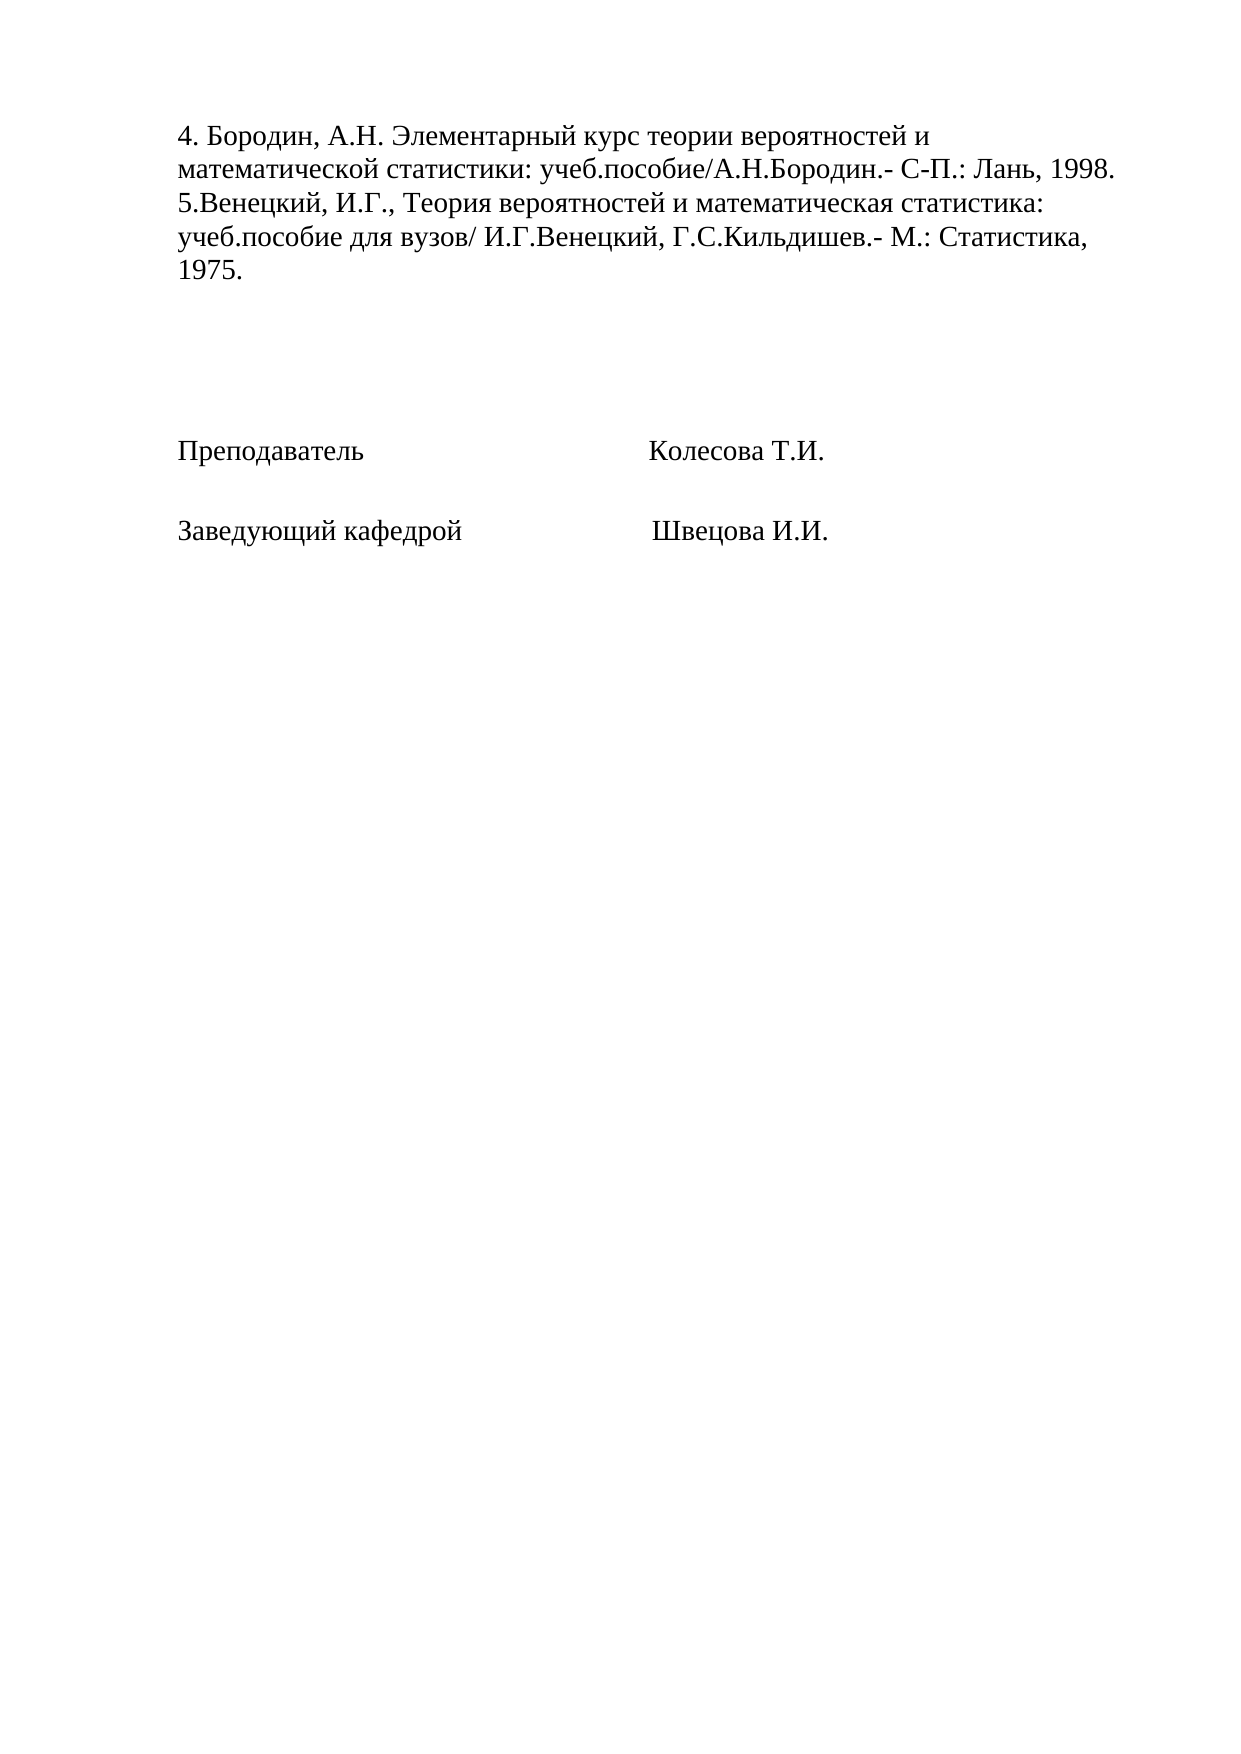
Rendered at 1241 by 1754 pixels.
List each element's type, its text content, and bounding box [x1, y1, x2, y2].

text 4. Бородин, А.Н. Элементарный курс теории вероятностей и математической статистики: учеб.пособие/А.Н.Бородин.- С-П.: Лань, 1998. [177, 118, 1152, 185]
text Преподаватель Колесова Т.И. [177, 433, 1152, 467]
text 5.Венецкий, И.Г., Теория вероятностей и математическая статистика: учеб.пособие для вузов/ И.Г.Венецкий, Г.С.Кильдишев.- М.: Статистика, 1975. [177, 185, 1152, 286]
text Заведующий кафедрой Швецова И.И. [177, 513, 1152, 546]
